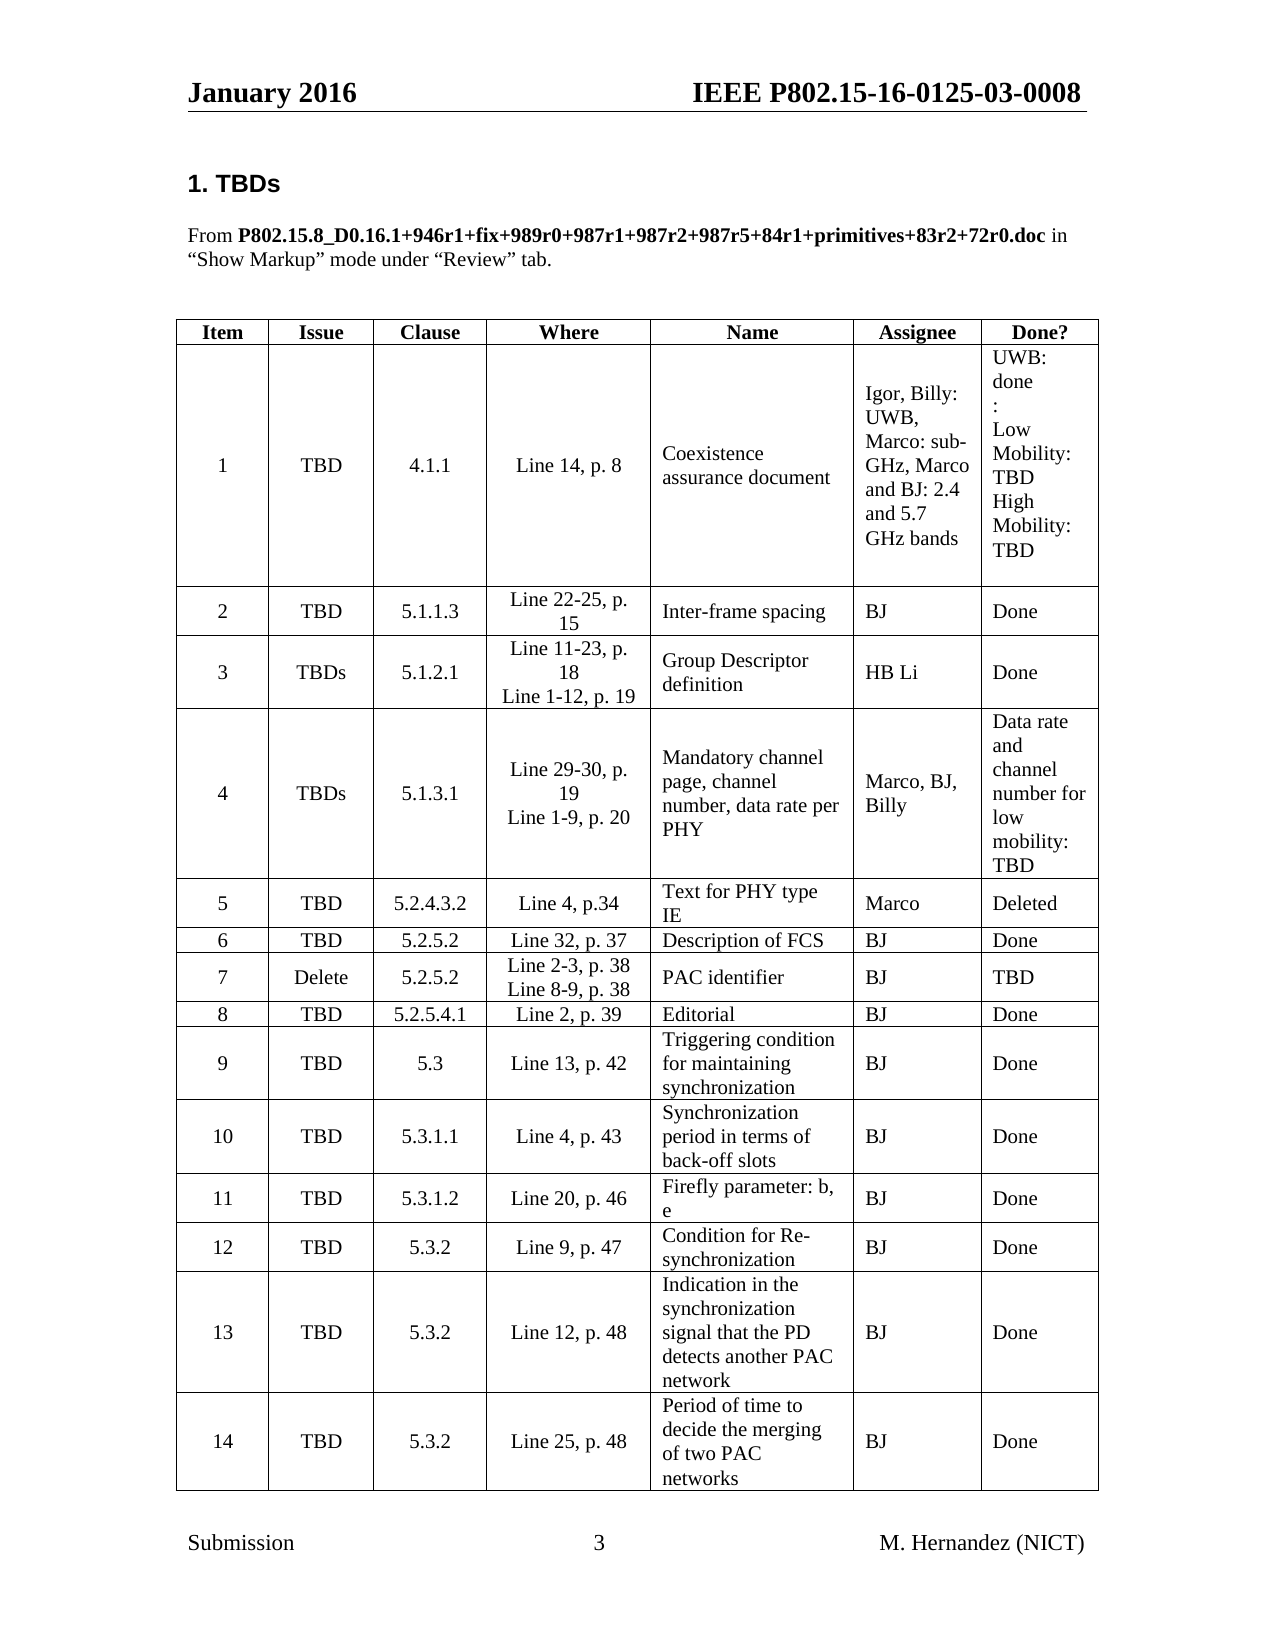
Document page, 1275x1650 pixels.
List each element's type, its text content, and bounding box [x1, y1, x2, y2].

table_cell Line 2, p. 39 [487, 1002, 650, 1026]
table_cell UWB: done : Low Mobility: TBD High Mobility: TBD [982, 345, 1098, 586]
table_cell Line 14, p. 8 [487, 345, 650, 586]
table_cell 10 [177, 1100, 268, 1172]
table_header Where [487, 320, 650, 344]
table_cell Firefly parameter: b, e [651, 1174, 853, 1222]
table_cell TBD [269, 1223, 373, 1271]
table_cell Condition for Re-synchronization [651, 1223, 853, 1271]
table_cell Line 29-30, p. 19 Line 1-9, p. 20 [487, 709, 650, 877]
table_cell Line 25, p. 48 [487, 1393, 650, 1489]
table_cell 5.1.2.1 [374, 636, 486, 708]
table_cell Done [982, 1272, 1098, 1392]
table_cell 11 [177, 1174, 268, 1222]
table_header Assignee [854, 320, 981, 344]
table_cell TBD [269, 1393, 373, 1489]
table_cell Line 12, p. 48 [487, 1272, 650, 1392]
table_cell 12 [177, 1223, 268, 1271]
table_cell 2 [177, 587, 268, 635]
table_cell Done [982, 1100, 1098, 1172]
table_cell Indication in the synchronization signal that the PD detects another PAC network [651, 1272, 853, 1392]
table_cell Line 11-23, p. 18 Line 1-12, p. 19 [487, 636, 650, 708]
table_cell TBD [982, 953, 1098, 1001]
table_cell 5.2.5.4.1 [374, 1002, 486, 1026]
table_cell Data rate and channel number for low mobility: TBD [982, 709, 1098, 877]
table_cell TBD [269, 928, 373, 952]
table_cell Marco [854, 879, 981, 927]
table_header Done? [982, 320, 1098, 344]
table_cell Done [982, 1393, 1098, 1489]
table_cell 5 [177, 879, 268, 927]
table_cell TBD [269, 1272, 373, 1392]
table_header Issue [269, 320, 373, 344]
table_cell Line 2-3, p. 38 Line 8-9, p. 38 [487, 953, 650, 1001]
table_cell BJ [854, 587, 981, 635]
table_cell 5.3.1.1 [374, 1100, 486, 1172]
table_cell Marco, BJ, Billy [854, 709, 981, 877]
table_cell Text for PHY type IE [651, 879, 853, 927]
table_header Name [651, 320, 853, 344]
table_cell BJ [854, 953, 981, 1001]
table_cell Coexistence assurance document [651, 345, 853, 586]
table_cell TBD [269, 1100, 373, 1172]
table_cell 5.2.4.3.2 [374, 879, 486, 927]
table_cell BJ [854, 1100, 981, 1172]
table_cell BJ [854, 1272, 981, 1392]
table_cell Done [982, 636, 1098, 708]
table_cell Done [982, 1223, 1098, 1271]
table_cell TBD [269, 1027, 373, 1099]
table_cell 4 [177, 709, 268, 877]
table_cell 13 [177, 1272, 268, 1392]
table_cell 1 [177, 345, 268, 586]
table_cell TBD [269, 345, 373, 586]
table_cell Done [982, 1027, 1098, 1099]
table_cell Synchronization period in terms of back-off slots [651, 1100, 853, 1172]
table_cell 3 [177, 636, 268, 708]
table_cell 5.3.2 [374, 1223, 486, 1271]
table_cell Group Descriptor definition [651, 636, 853, 708]
table_cell Line 4, p.34 [487, 879, 650, 927]
table_cell 5.3.1.2 [374, 1174, 486, 1222]
table_cell HB Li [854, 636, 981, 708]
table_cell 5.3.2 [374, 1272, 486, 1392]
table_cell Line 4, p. 43 [487, 1100, 650, 1172]
table_cell TBDs [269, 709, 373, 877]
text From P802.15.8_D0.16.1+946r1+fix+989r0+987r1+987r2+987r5+84r1+primitives+83r2+72r0.doc in “Show Markup” mode under “Review” tab. [187, 223, 1087, 271]
table_cell 8 [177, 1002, 268, 1026]
table_header Clause [374, 320, 486, 344]
table_cell 9 [177, 1027, 268, 1099]
table_cell Igor, Billy: UWB, Marco: sub-GHz, Marco and BJ: 2.4 and 5.7 GHz bands [854, 345, 981, 586]
table_cell 14 [177, 1393, 268, 1489]
table_cell Line 20, p. 46 [487, 1174, 650, 1222]
table_cell Deleted [982, 879, 1098, 927]
table_cell Editorial [651, 1002, 853, 1026]
table_cell Line 13, p. 42 [487, 1027, 650, 1099]
table_cell 5.2.5.2 [374, 928, 486, 952]
table_cell 5.3.2 [374, 1393, 486, 1489]
table_cell BJ [854, 928, 981, 952]
table_cell Done [982, 928, 1098, 952]
table_cell 5.2.5.2 [374, 953, 486, 1001]
table_cell 5.1.1.3 [374, 587, 486, 635]
table_cell BJ [854, 1174, 981, 1222]
table_header Item [177, 320, 268, 344]
table_cell TBD [269, 587, 373, 635]
table_cell Triggering condition for maintaining synchronization [651, 1027, 853, 1099]
table_cell 7 [177, 953, 268, 1001]
table_cell TBD [269, 879, 373, 927]
table_cell Line 22-25, p. 15 [487, 587, 650, 635]
text TBDs [187, 169, 1087, 198]
table_cell Period of time to decide the merging of two PAC networks [651, 1393, 853, 1489]
table_cell Line 9, p. 47 [487, 1223, 650, 1271]
table_cell Line 32, p. 37 [487, 928, 650, 952]
table_cell Done [982, 1002, 1098, 1026]
table_cell BJ [854, 1393, 981, 1489]
table_cell Mandatory channel page, channel number, data rate per PHY [651, 709, 853, 877]
table_cell BJ [854, 1002, 981, 1026]
table_cell PAC identifier [651, 953, 853, 1001]
table_cell 4.1.1 [374, 345, 486, 586]
table_cell Done [982, 1174, 1098, 1222]
table_cell TBDs [269, 636, 373, 708]
table_cell Done [982, 587, 1098, 635]
table_cell 5.3 [374, 1027, 486, 1099]
table_cell TBD [269, 1174, 373, 1222]
table_cell 5.1.3.1 [374, 709, 486, 877]
table_cell Inter-frame spacing [651, 587, 853, 635]
table_cell BJ [854, 1027, 981, 1099]
table_cell Description of FCS [651, 928, 853, 952]
table_cell TBD [269, 1002, 373, 1026]
table_cell BJ [854, 1223, 981, 1271]
table_cell Delete [269, 953, 373, 1001]
table_cell 6 [177, 928, 268, 952]
